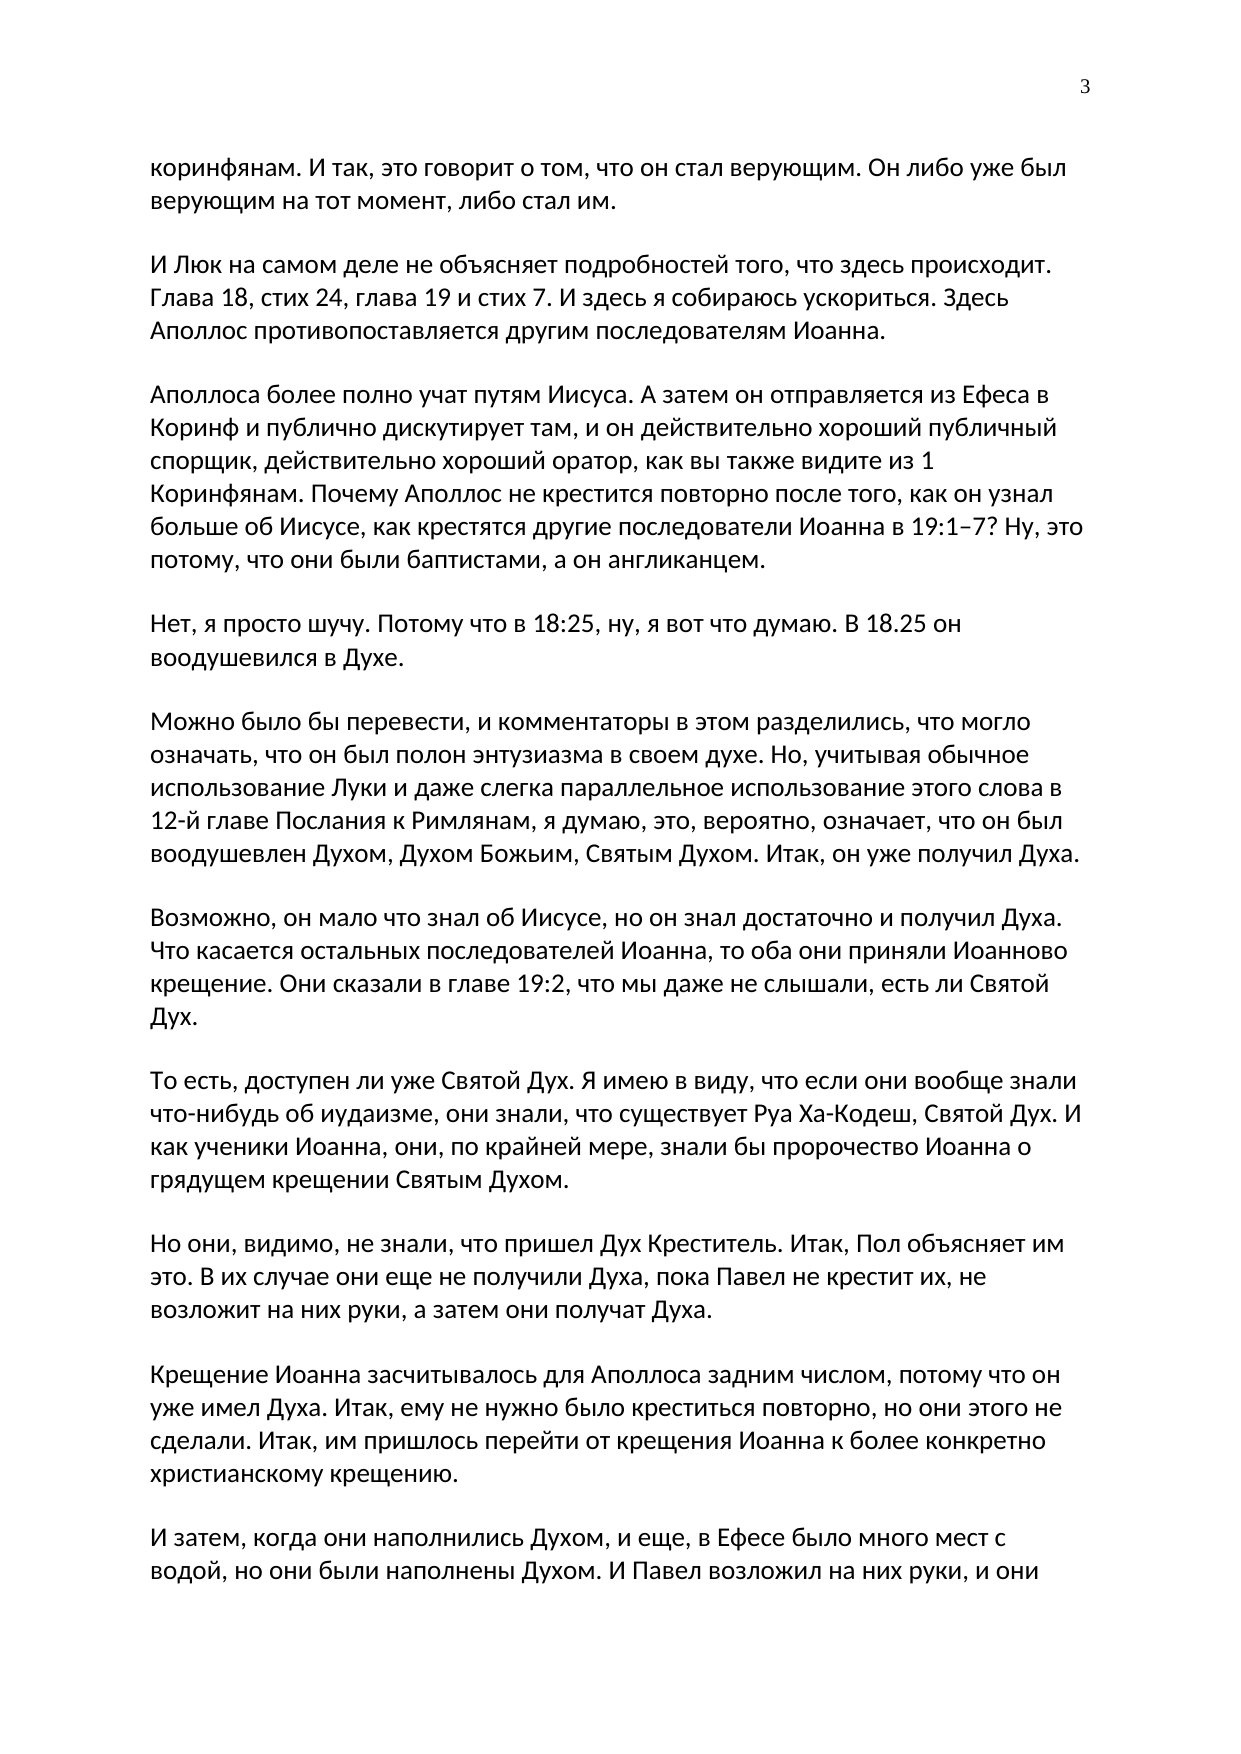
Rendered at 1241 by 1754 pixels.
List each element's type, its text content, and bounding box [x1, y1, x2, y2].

text То есть, доступен ли уже Святой Дух. Я имею в виду, что если они вообще знали что-нибудь об иудаизме, они знали, что существует Руа Ха-Кодеш, Святой Дух. И как ученики Иоанна, они, по крайней мере, знали бы пророчество Иоанна о грядущем крещении Святым Духом. [150, 1063, 1090, 1195]
text Нет, я просто шучу. Потому что в 18:25, ну, я вот что думаю. В 18.25 он воодушевился в Духе. [150, 607, 1090, 673]
text Но они, видимо, не знали, что пришел Дух Креститель. Итак, Пол объясняет им это. В их случае они еще не получили Духа, пока Павел не крестит их, не возложит на них руки, а затем они получат Духа. [150, 1227, 1090, 1326]
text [150, 1520, 1090, 1586]
text Крещение Иоанна засчитывалось для Аполлоса задним числом, потому что он уже имел Духа. Итак, ему не нужно было креститься повторно, но они этого не сделали. Итак, им пришлось перейти от крещения Иоанна к более конкретно христианскому крещению. [150, 1357, 1090, 1489]
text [150, 150, 1090, 216]
text И Люк на самом деле не объясняет подробностей того, что здесь происходит. Глава 18, стих 24, глава 19 и стих 7. И здесь я собираюсь ускориться. Здесь Аполлос противопоставляется другим последователям Иоанна. [150, 247, 1090, 346]
text Можно было бы перевести, и комментаторы в этом разделились, что могло означать, что он был полон энтузиазма в своем духе. Но, учитывая обычное использование Луки и даже слегка параллельное использование этого слова в 12-й главе Послания к Римлянам, я думаю, это, вероятно, означает, что он был воодушевлен Духом, Духом Божьим, Святым Духом. Итак, он уже получил Духа. [150, 704, 1090, 869]
text Возможно, он мало что знал об Иисусе, но он знал достаточно и получил Духа. Что касается остальных последователей Иоанна, то оба они приняли Иоанново крещение. Они сказали в главе 19:2, что мы даже не слышали, есть ли Святой Дух. [150, 900, 1090, 1032]
text Аполлоса более полно учат путям Иисуса. А затем он отправляется из Ефеса в Коринф и публично дискутирует там, и он действительно хороший публичный спорщик, действительно хороший оратор, как вы также видите из 1 Коринфянам. Почему Аполлос не крестится повторно после того, как он узнал больше об Иисусе, как крестятся другие последователи Иоанна в 19:1–7? Ну, это потому, что они были баптистами, а он англиканцем. [150, 377, 1090, 576]
